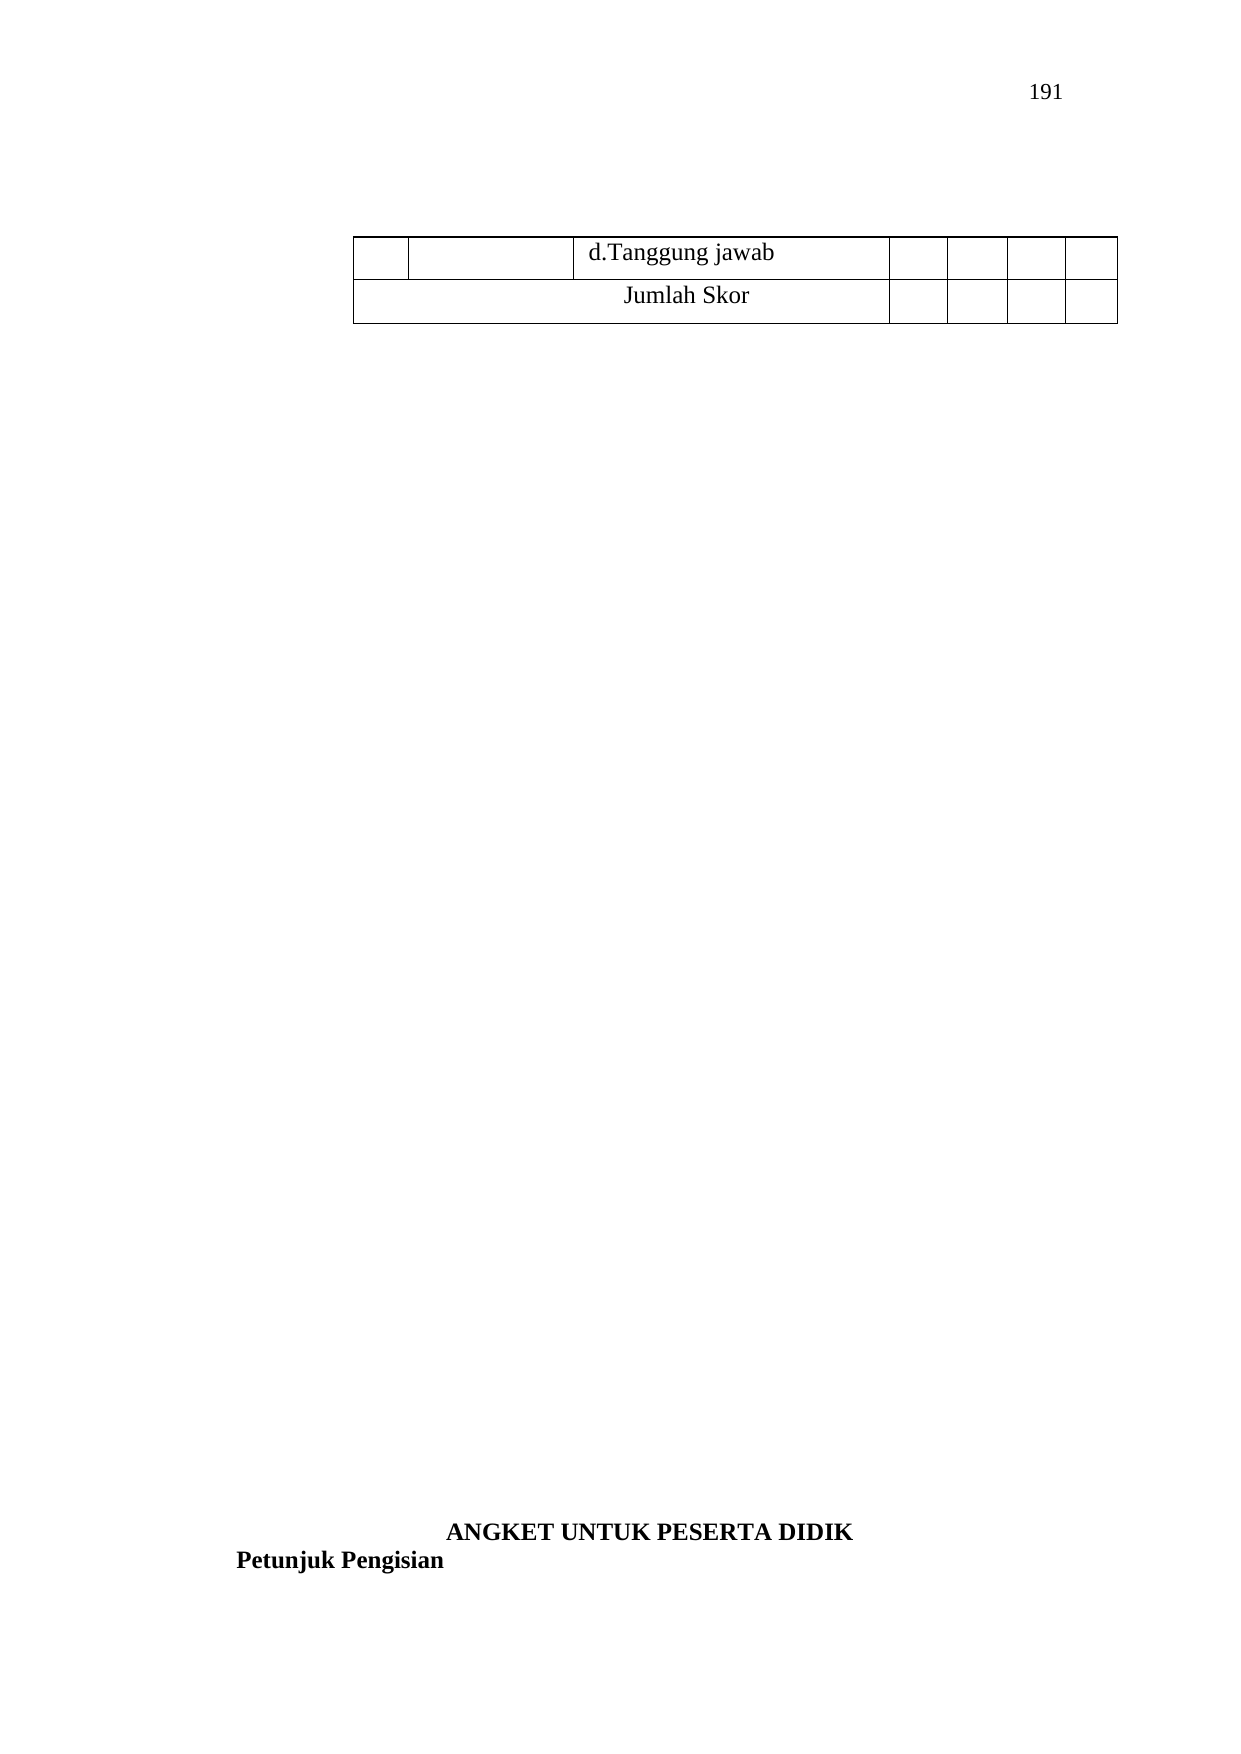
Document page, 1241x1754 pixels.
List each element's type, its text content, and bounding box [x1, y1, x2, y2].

table_cell [1066, 280, 1117, 322]
table_cell [1066, 238, 1117, 279]
table_cell Jumlah Skor [354, 280, 889, 322]
table_cell [890, 280, 947, 322]
text Petunjuk Pengisian [236, 1545, 1063, 1574]
table_cell [1008, 238, 1065, 279]
table_cell [1008, 280, 1065, 322]
table_cell d.Tanggung jawab [574, 238, 889, 279]
table_cell [948, 280, 1007, 322]
table_cell [948, 238, 1007, 279]
text ANGKET UNTUK PESERTA DIDIK [236, 1517, 1063, 1545]
table_cell [890, 238, 947, 279]
